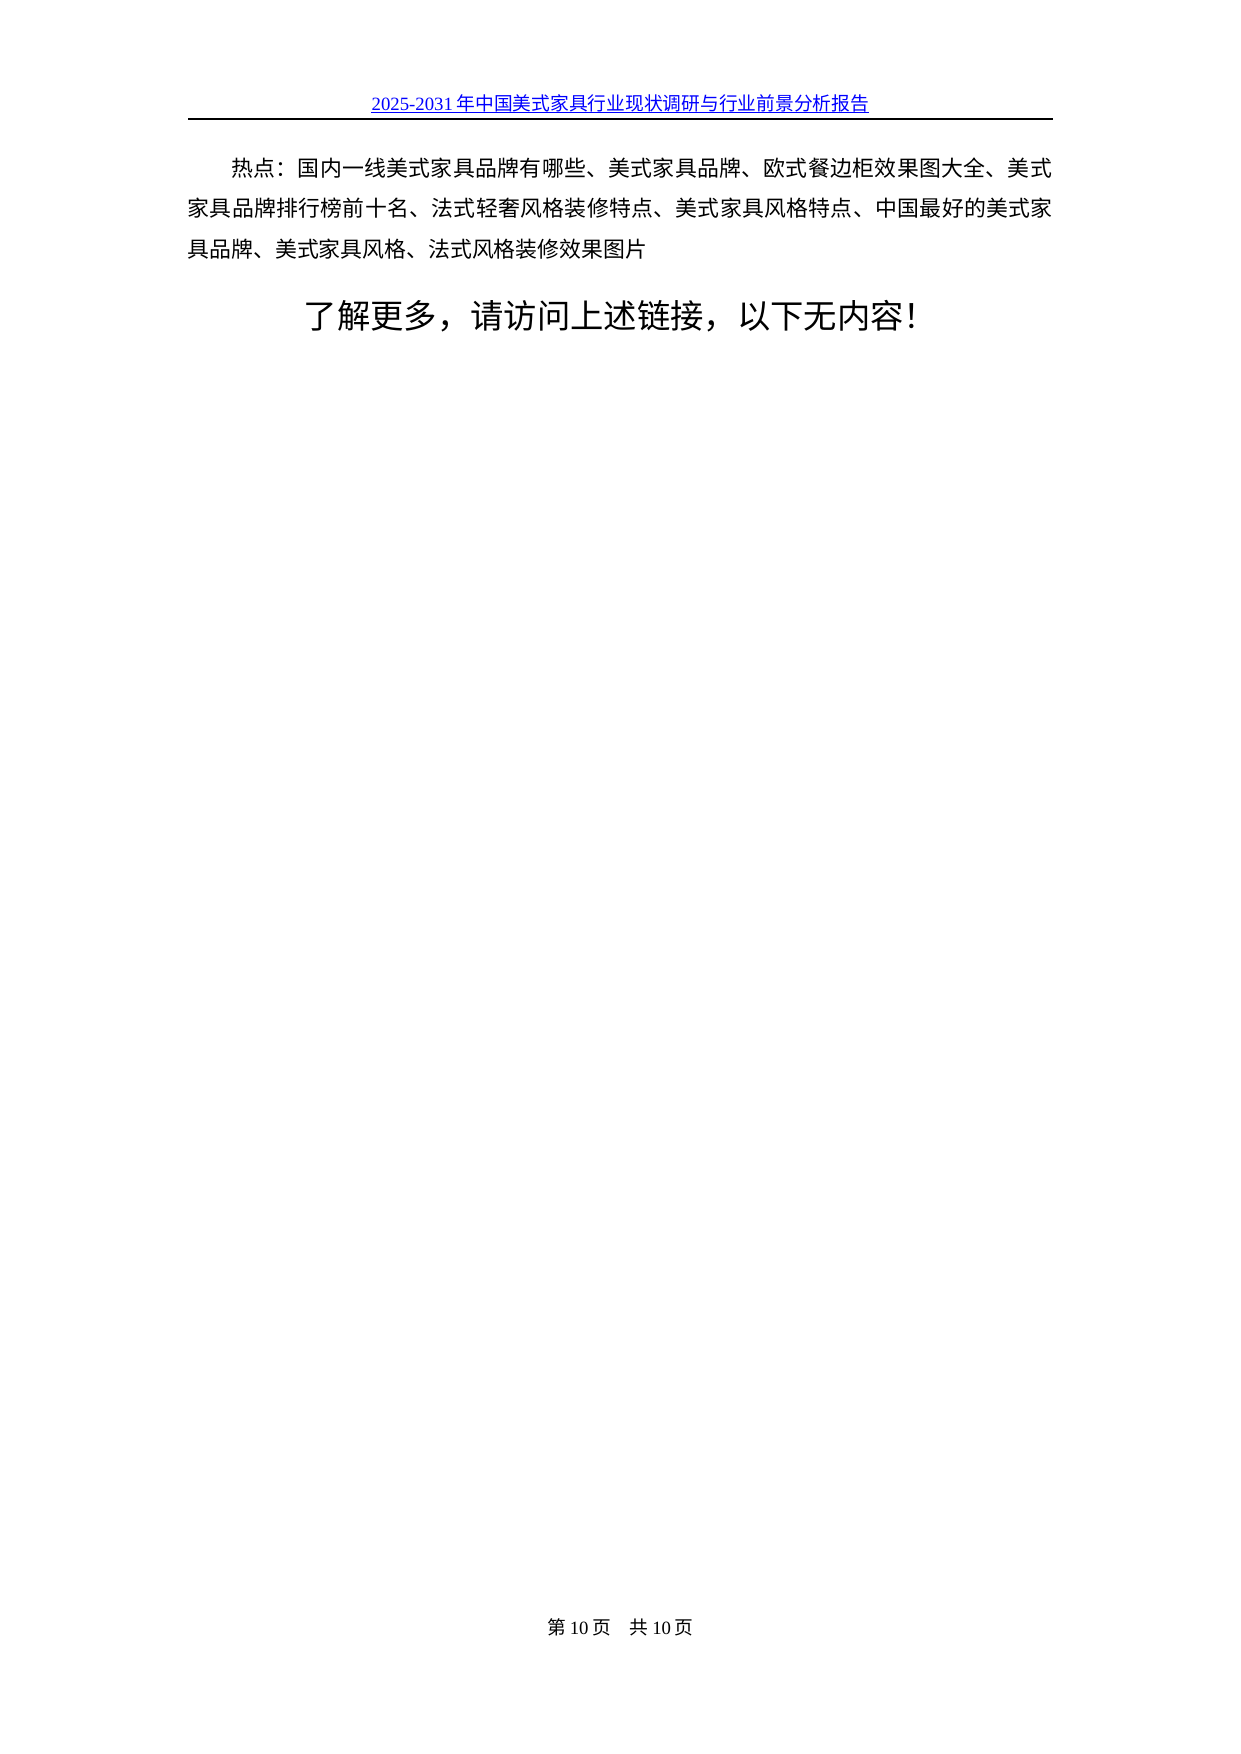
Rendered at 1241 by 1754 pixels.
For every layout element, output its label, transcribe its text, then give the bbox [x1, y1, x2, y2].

text 热点：国内一线美式家具品牌有哪些、美式家具品牌、欧式餐边柜效果图大全、美式家具品牌排行榜前十名、法式轻奢风格装修特点、美式家具风格特点、中国最好的美式家具品牌、美式家具风格、法式风格装修效果图片 [187, 150, 1053, 264]
title 了解更多，请访问上述链接，以下无内容！ [187, 282, 1053, 347]
